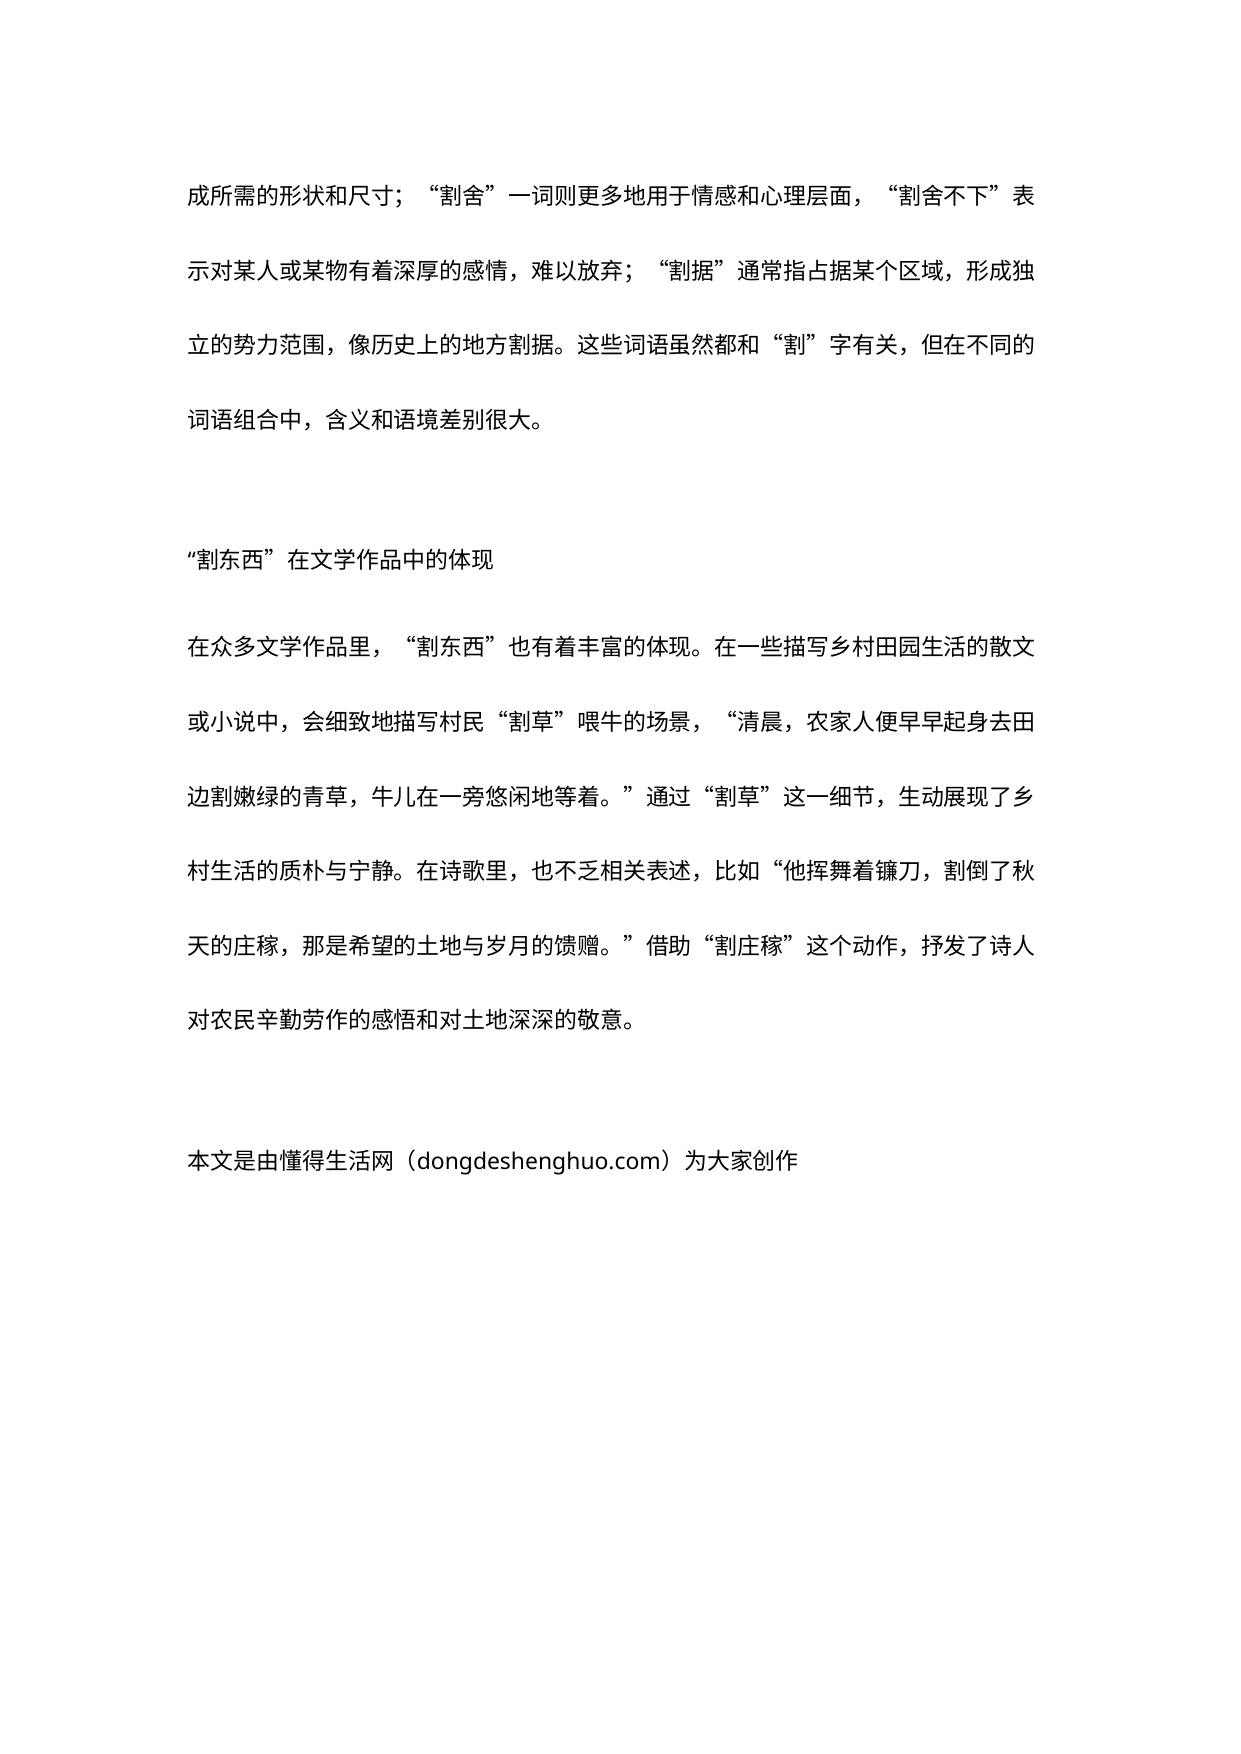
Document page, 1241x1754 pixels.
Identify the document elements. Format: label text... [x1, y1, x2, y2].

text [187, 162, 1053, 451]
text “割东西”在文学作品中的体现 [187, 526, 1053, 591]
text 在众多文学作品里，“割东西”也有着丰富的体现。在一些描写乡村田园生活的散文或小说中，会细致地描写村民“割草”喂牛的场景，“清晨，农家人便早早起身去田边割嫩绿的青草，牛儿在一旁悠闲地等着。”通过“割草”这一细节，生动展现了乡村生活的质朴与宁静。在诗歌里，也不乏相关表述，比如“他挥舞着镰刀，割倒了秋天的庄稼，那是希望的土地与岁月的馈赠。”借助“割庄稼”这个动作，抒发了诗人对农民辛勤劳作的感悟和对土地深深的敬意。 [187, 613, 1053, 1052]
text 本文是由懂得生活网（dongdeshenghuo.com）为大家创作 [187, 1127, 1053, 1192]
